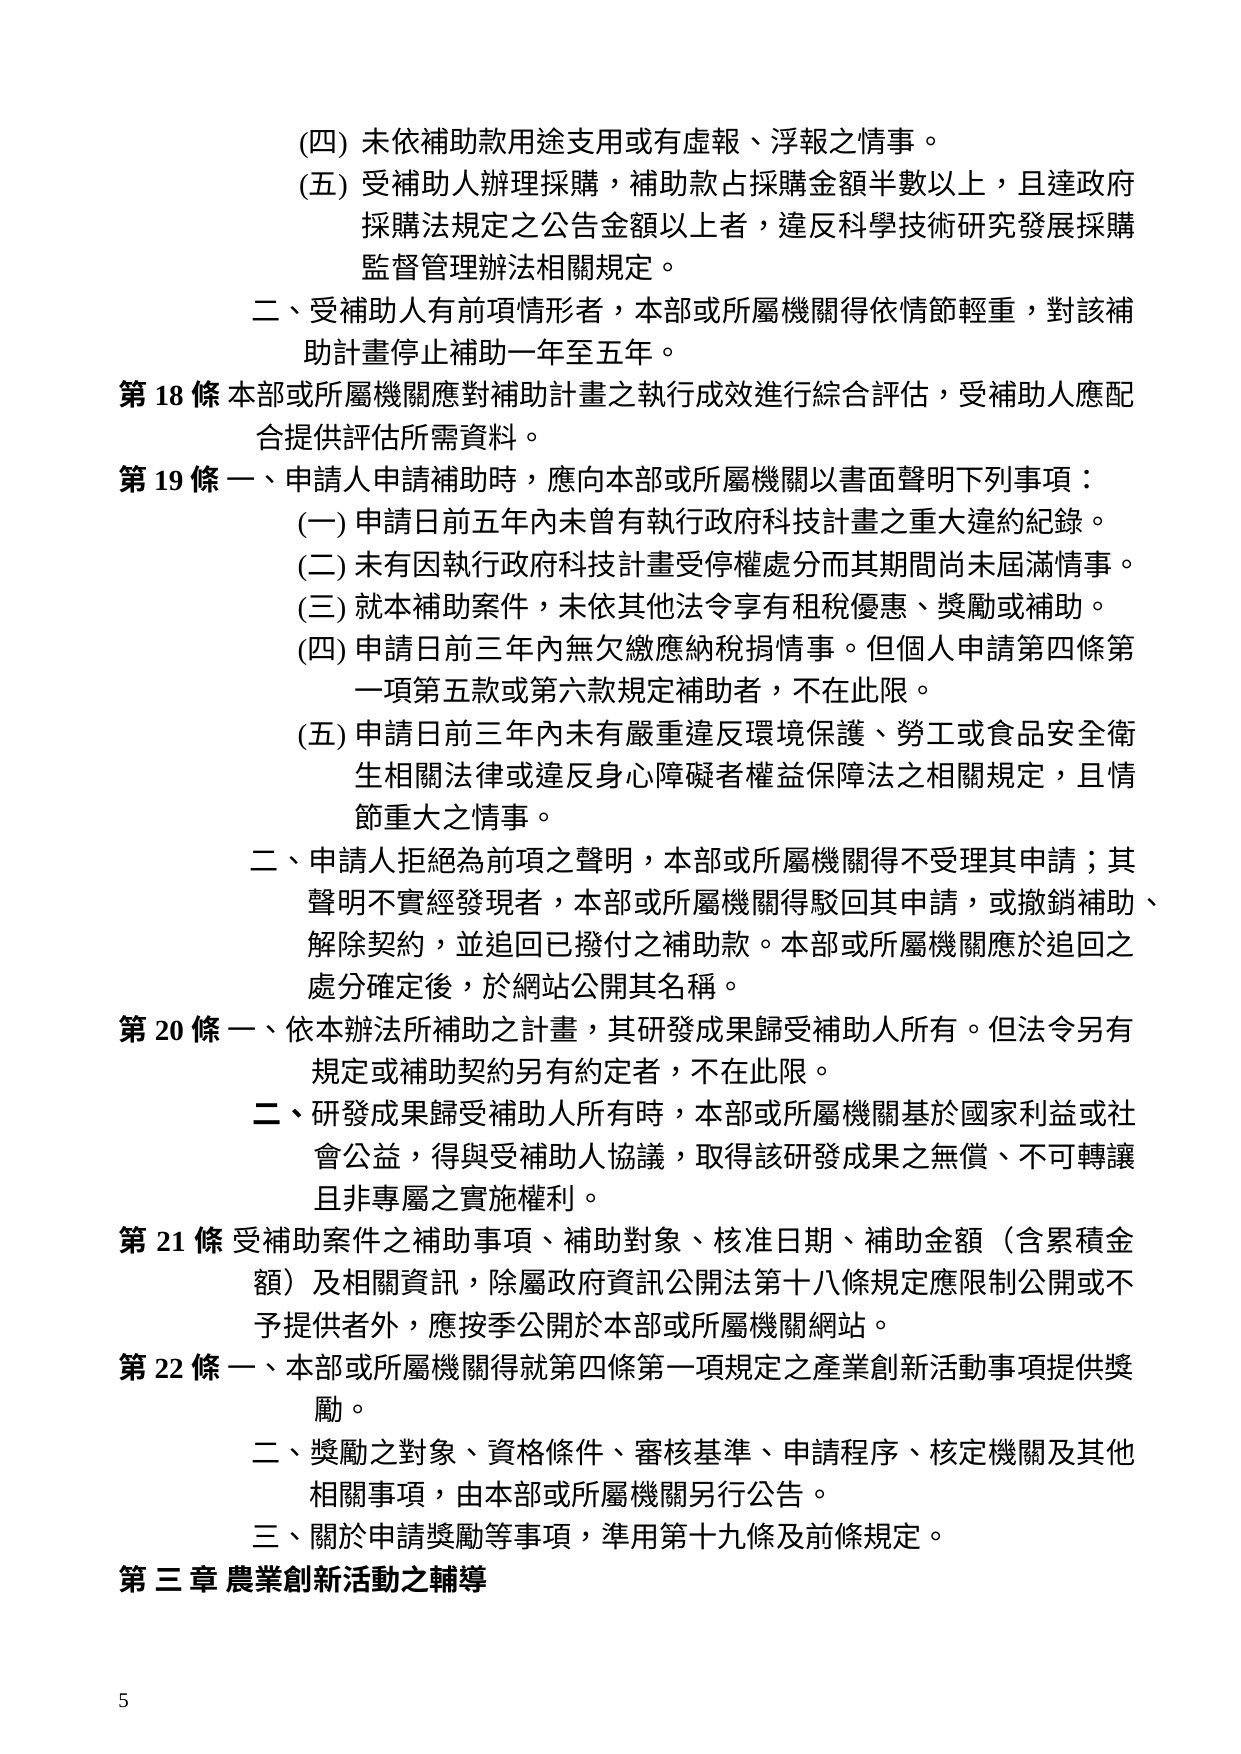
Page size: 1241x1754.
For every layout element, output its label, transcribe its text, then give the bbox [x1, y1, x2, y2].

list 未依補助款用途支用或有虛報、浮報之情事。 [299, 118, 1137, 160]
list 就本補助案件，未依其他法令享有租稅優惠、獎勵或補助。 [297, 583, 1137, 626]
text 第 21 條 受補助案件之補助事項、補助對象、核准日期、補助金額（含累積金額）及相關資訊，除屬政府資訊公開法第十八條規定應限制公開或不予提供者外，應按季公開於本部或所屬機關網站。 [118, 1218, 1137, 1344]
list 受補助人辦理採購，補助款占採購金額半數以上，且達政府採購法規定之公告金額以上者，違反科學技術研究發展採購監督管理辦法相關規定。 [299, 160, 1137, 287]
text 二、研發成果歸受補助人所有時，本部或所屬機關基於國家利益或社會公益，得與受補助人協議，取得該研發成果之無償、不可轉讓且非專屬之實施權利。 [252, 1091, 1137, 1218]
text 第 18 條 本部或所屬機關應對補助計畫之執行成效進行綜合評估，受補助人應配合提供評估所需資料。 [118, 372, 1137, 456]
list 未有因執行政府科技計畫受停權處分而其期間尚未屆滿情事。 [297, 541, 1137, 583]
text 二、申請人拒絕為前項之聲明，本部或所屬機關得不受理其申請；其聲明不實經發現者，本部或所屬機關得駁回其申請，或撤銷補助、解除契約，並追回已撥付之補助款。本部或所屬機關應於追回之處分確定後，於網站公開其名稱。 [249, 837, 1137, 1006]
text 三、關於申請獎勵等事項，準用第十九條及前條規定。 [251, 1514, 1137, 1556]
text 二、受補助人有前項情形者，本部或所屬機關得依情節輕重，對該補助計畫停止補助一年至五年。 [251, 287, 1137, 372]
list 申請日前三年內無欠繳應納稅捐情事。但個人申請第四條第一項第五款或第六款規定補助者，不在此限。 [297, 626, 1137, 710]
text 二、獎勵之對象、資格條件、審核基準、申請程序、核定機關及其他相關事項，由本部或所屬機關另行公告。 [251, 1429, 1137, 1514]
text 第 22 條 一、本部或所屬機關得就第四條第一項規定之產業創新活動事項提供獎勵。 [118, 1344, 1137, 1429]
text 第 19 條 一、申請人申請補助時，應向本部或所屬機關以書面聲明下列事項： [118, 456, 1137, 499]
list 申請日前三年內未有嚴重違反環境保護、勞工或食品安全衛生相關法律或違反身心障礙者權益保障法之相關規定，且情節重大之情事。 [297, 710, 1137, 837]
list 申請日前五年內未曾有執行政府科技計畫之重大違約紀錄。 [297, 499, 1137, 541]
text 第 三 章 農業創新活動之輔導 [118, 1556, 1137, 1598]
text 第 20 條 一、依本辦法所補助之計畫，其研發成果歸受補助人所有。但法令另有規定或補助契約另有約定者，不在此限。 [118, 1006, 1137, 1091]
